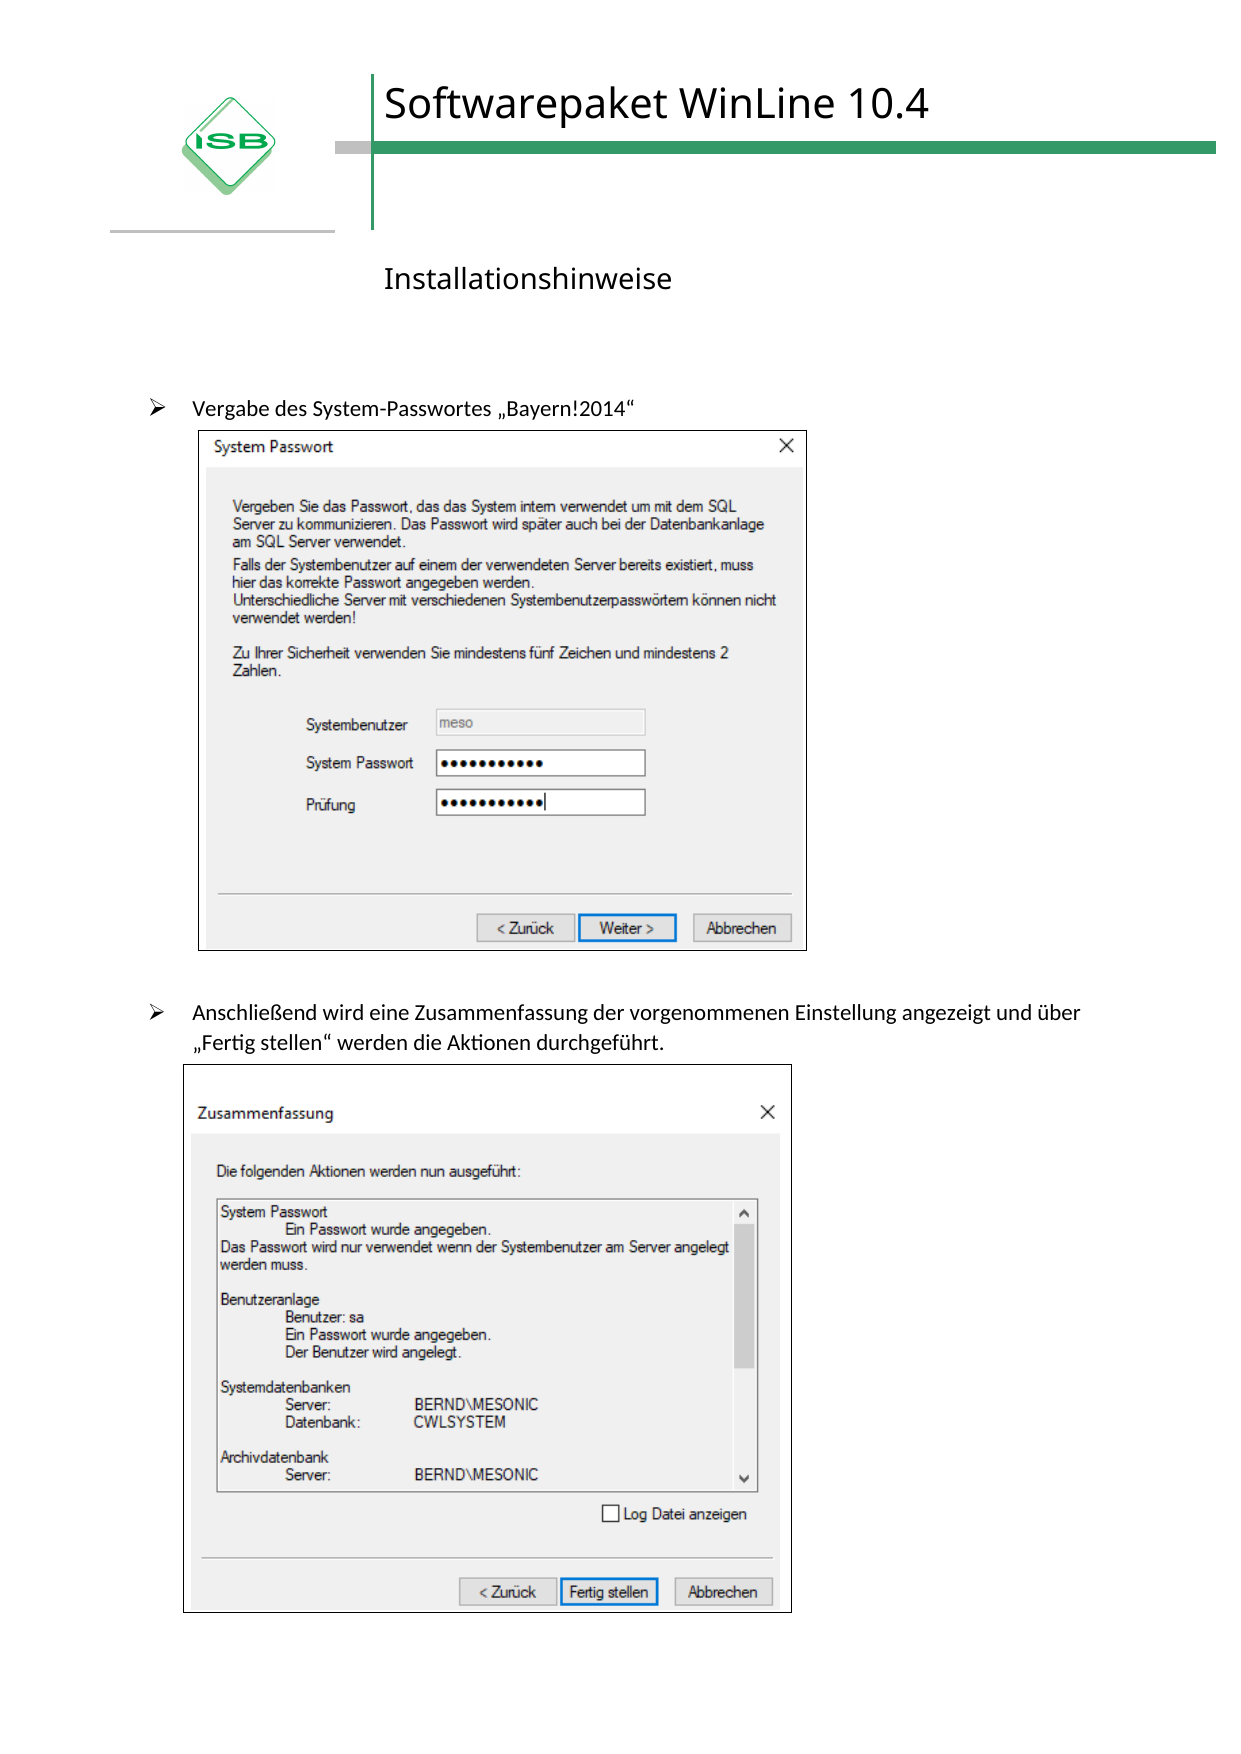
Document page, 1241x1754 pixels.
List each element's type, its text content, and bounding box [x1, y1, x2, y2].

picture [181, 97, 276, 195]
list Anschließend wird eine Zusammenfassung der vorgenommenen Einstellung angezeigt und über „Fertig stellen“ werden die Aktionen durchgeführt. [148, 996, 1092, 1056]
picture [191, 1096, 780, 1610]
list Vergabe des System-Passwortes „Bayern!2014“ [148, 392, 1092, 422]
picture [206, 432, 803, 949]
